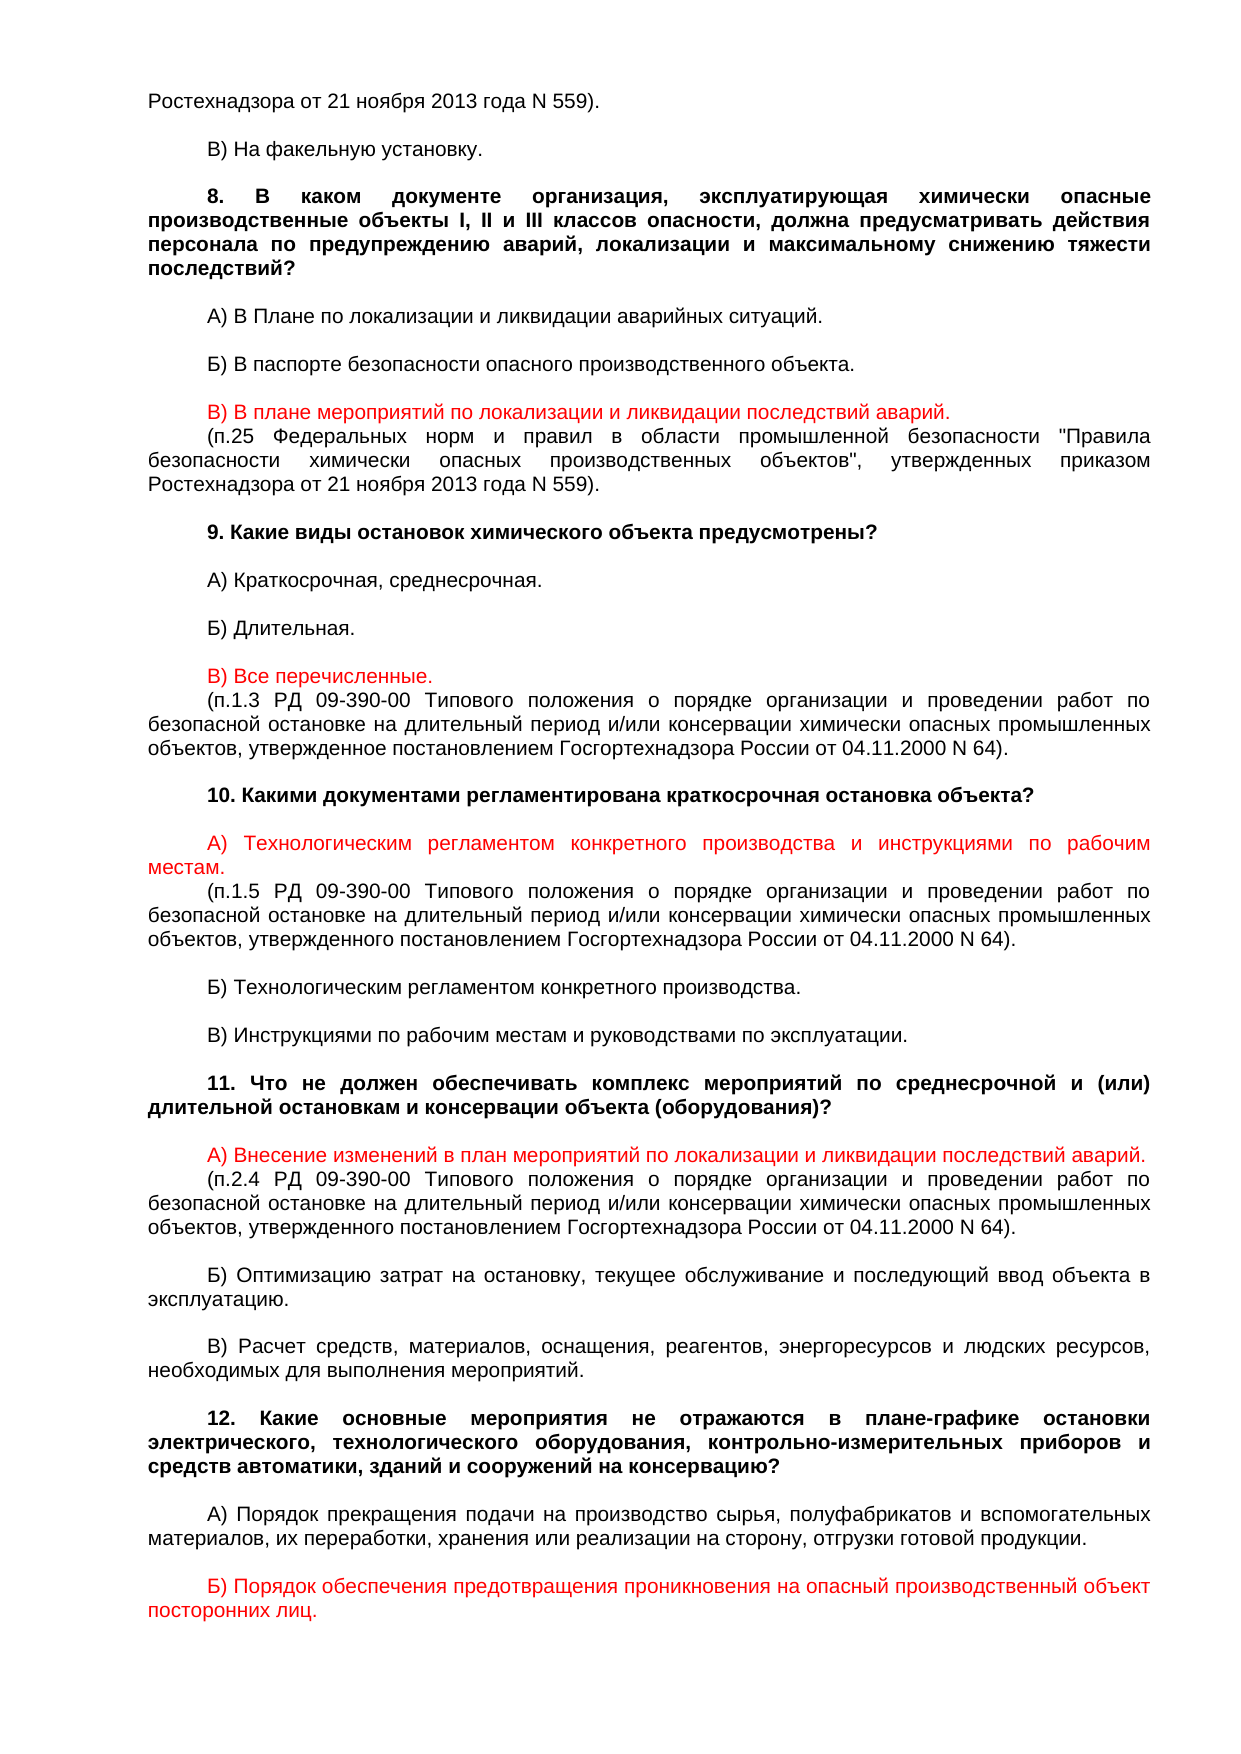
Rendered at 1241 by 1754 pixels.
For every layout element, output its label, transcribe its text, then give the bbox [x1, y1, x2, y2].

text В) Все перечисленные. [148, 663, 1152, 687]
text Б) Порядок обеспечения предотвращения проникновения на опасный производственный объект посторонних лиц. [148, 1574, 1152, 1622]
text (п.2.4 РД 09-390-00 Типового положения о порядке организации и проведении работ по безопасной остановке на длительный период и/или консервации химически опасных промышленных объектов, утвержденного постановлением Госгортехнадзора России от 04.11.2000 N 64). [148, 1167, 1152, 1238]
text Б) Оптимизацию затрат на остановку, текущее обслуживание и последующий ввод объекта в эксплуатацию. [148, 1262, 1152, 1310]
text А) Технологическим регламентом конкретного производства и инструкциями по рабочим местам. [148, 831, 1152, 879]
text 8. В каком документе организация, эксплуатирующая химически опасные производственные объекты I, II и III классов опасности, должна предусматривать действия персонала по предупреждению аварий, локализации и максимальному снижению тяжести последствий? [148, 184, 1152, 280]
text 10. Какими документами регламентирована краткосрочная остановка объекта? [148, 783, 1152, 807]
text Б) Технологическим регламентом конкретного производства. [148, 975, 1152, 999]
text Б) В паспорте безопасности опасного производственного объекта. [148, 352, 1152, 376]
text В) На факельную установку. [148, 136, 1152, 160]
text В) Инструкциями по рабочим местам и руководствами по эксплуатации. [148, 1023, 1152, 1047]
text А) В Плане по локализации и ликвидации аварийных ситуаций. [148, 304, 1152, 328]
text (п.25 Федеральных норм и правил в области промышленной безопасности "Правила безопасности химически опасных производственных объектов", утвержденных приказом Ростехнадзора от 21 ноября 2013 года N 559). [148, 424, 1152, 496]
text А) Краткосрочная, среднесрочная. [148, 568, 1152, 592]
text (п.1.3 РД 09-390-00 Типового положения о порядке организации и проведении работ по безопасной остановке на длительный период и/или консервации химически опасных промышленных объектов, утвержденное постановлением Госгортехнадзора России от 04.11.2000 N 64). [148, 687, 1152, 759]
text 9. Какие виды остановок химического объекта предусмотрены? [148, 520, 1152, 544]
text В) В плане мероприятий по локализации и ликвидации последствий аварий. [148, 400, 1152, 424]
text 12. Какие основные мероприятия не отражаются в плане-графике остановки электрического, технологического оборудования, контрольно-измерительных приборов и средств автоматики, зданий и сооружений на консервацию? [148, 1406, 1152, 1478]
text Б) Длительная. [148, 616, 1152, 639]
text 11. Что не должен обеспечивать комплекс мероприятий по среднесрочной и (или) длительной остановкам и консервации объекта (оборудования)? [148, 1071, 1152, 1119]
text А) Порядок прекращения подачи на производство сырья, полуфабрикатов и вспомогательных материалов, их переработки, хранения или реализации на сторону, отгрузки готовой продукции. [148, 1502, 1152, 1550]
text А) Внесение изменений в план мероприятий по локализации и ликвидации последствий аварий. [148, 1143, 1152, 1167]
text В) Расчет средств, материалов, оснащения, реагентов, энергоресурсов и людских ресурсов, необходимых для выполнения мероприятий. [148, 1334, 1152, 1382]
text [148, 88, 1152, 112]
text (п.1.5 РД 09-390-00 Типового положения о порядке организации и проведении работ по безопасной остановке на длительный период и/или консервации химически опасных промышленных объектов, утвержденного постановлением Госгортехнадзора России от 04.11.2000 N 64). [148, 879, 1152, 951]
